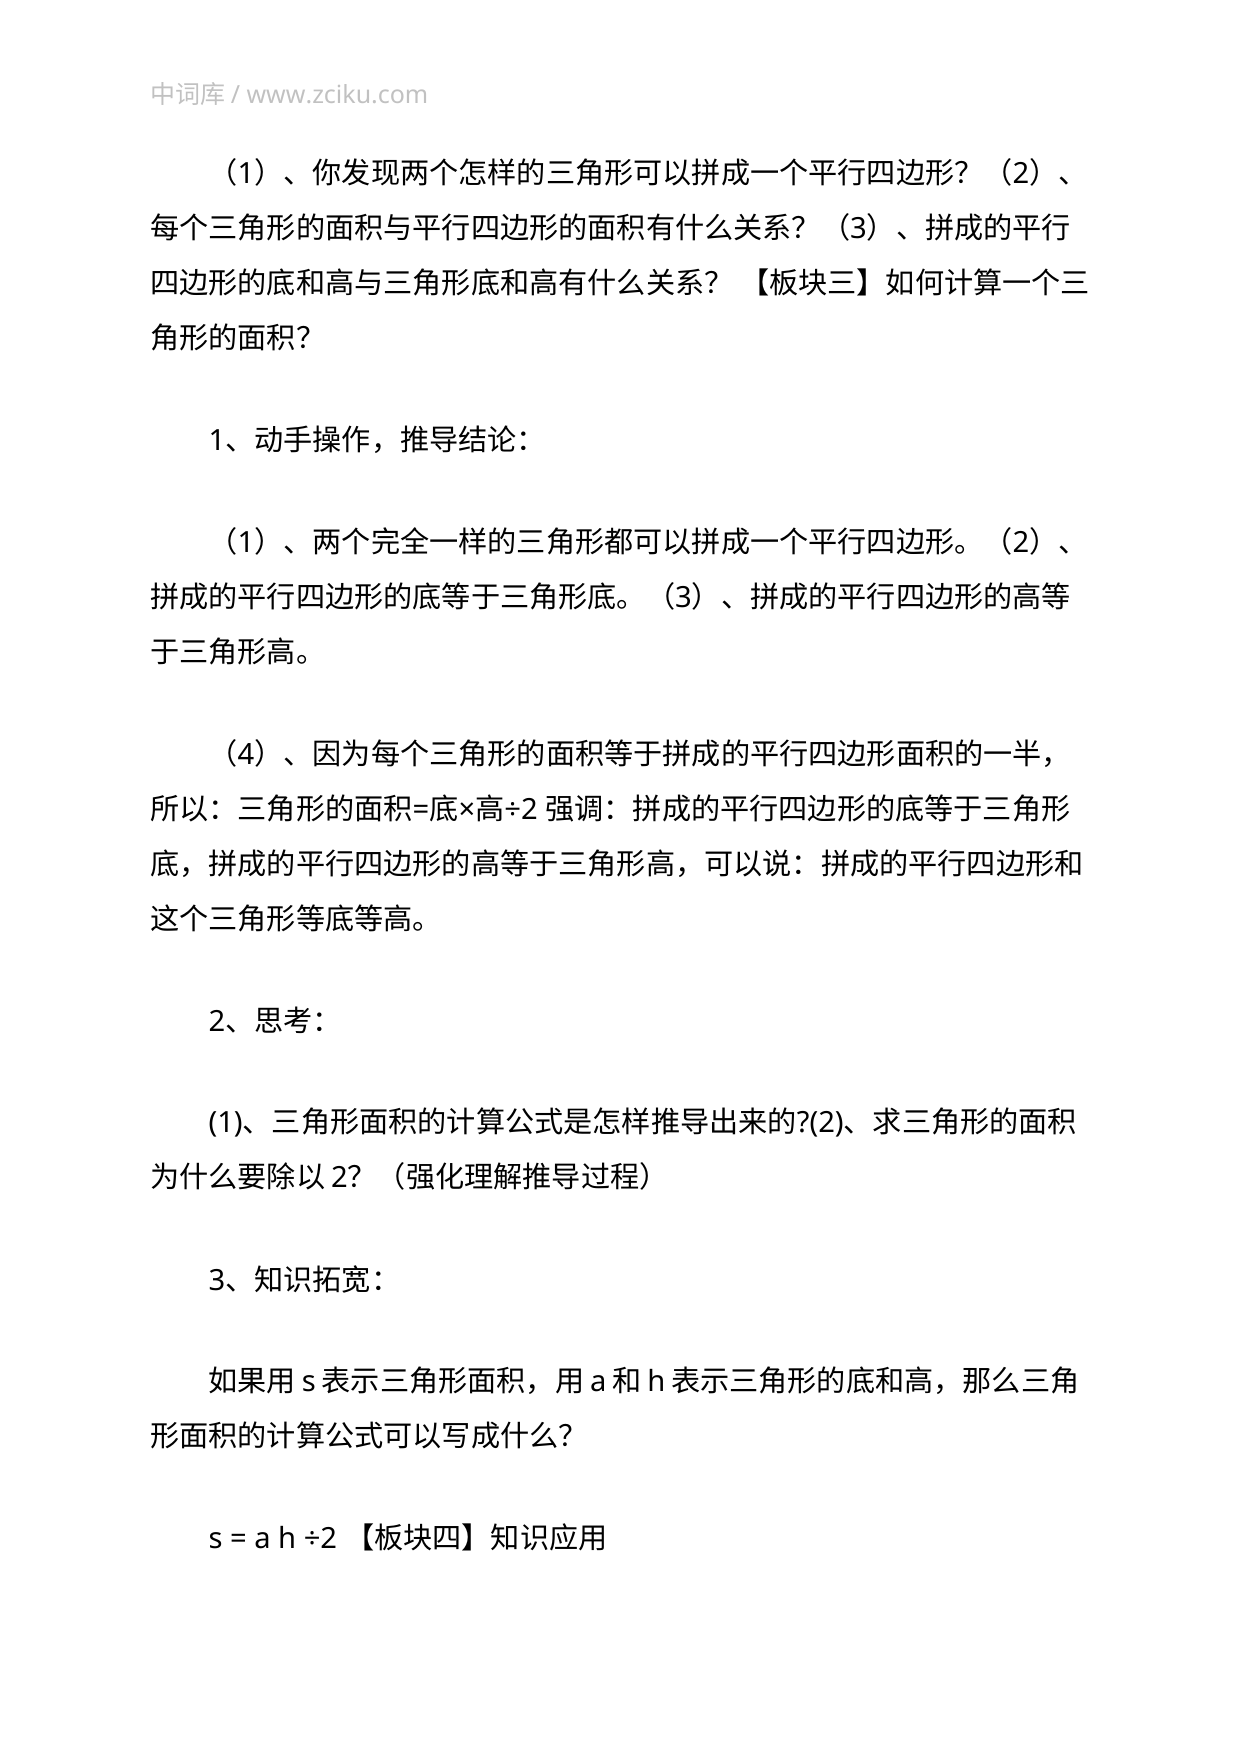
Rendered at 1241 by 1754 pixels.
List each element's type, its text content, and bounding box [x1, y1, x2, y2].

text s = a h ÷2 【板块四】知识应用 [150, 1515, 1090, 1557]
text 3、知识拓宽： [150, 1256, 1090, 1298]
text 1、动手操作，推导结论： [150, 417, 1090, 459]
text 2、思考： [150, 997, 1090, 1039]
text （1）、你发现两个怎样的三角形可以拼成一个平行四边形？（2）、每个三角形的面积与平行四边形的面积有什么关系？（3）、拼成的平行四边形的底和高与三角形底和高有什么关系？ 【板块三】如何计算一个三角形的面积？ [150, 150, 1090, 357]
text （4）、因为每个三角形的面积等于拼成的平行四边形面积的一半，所以：三角形的面积=底×高÷2 强调：拼成的平行四边形的底等于三角形底，拼成的平行四边形的高等于三角形高，可以说：拼成的平行四边形和这个三角形等底等高。 [150, 730, 1090, 938]
text 如果用s表示三角形面积，用a和h表示三角形的底和高，那么三角形面积的计算公式可以写成什么？ [150, 1358, 1090, 1455]
text （1）、两个完全一样的三角形都可以拼成一个平行四边形。（2）、拼成的平行四边形的底等于三角形底。（3）、拼成的平行四边形的高等于三角形高。 [150, 519, 1090, 671]
text (1)、三角形面积的计算公式是怎样推导出来的?(2)、求三角形的面积为什么要除以2？（强化理解推导过程） [150, 1099, 1090, 1196]
